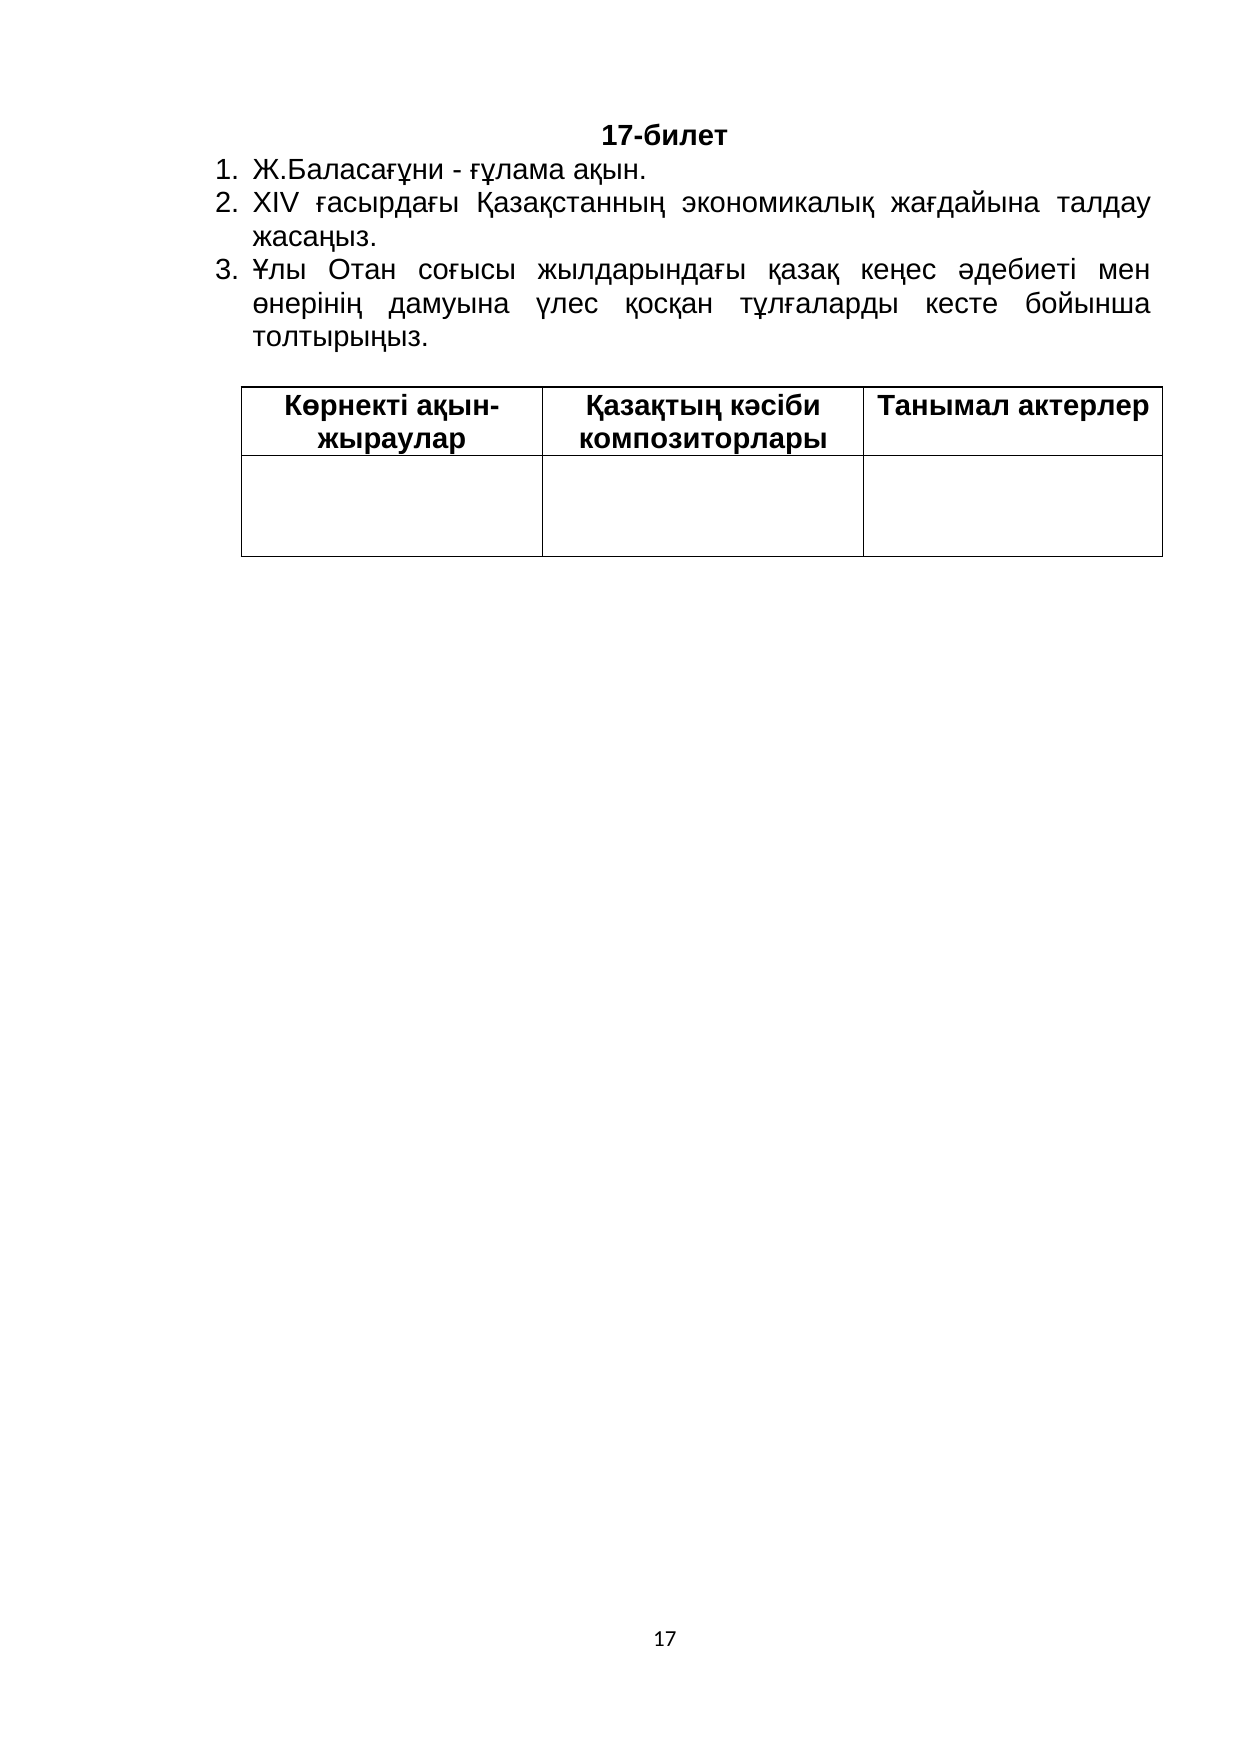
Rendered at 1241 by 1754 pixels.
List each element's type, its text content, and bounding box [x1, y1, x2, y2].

list Ұлы Отан соғысы жылдарындағы қазақ кеңес әдебиеті мен өнерінің дамуына үлес қосқан тұлғаларды кесте бойынша толтырыңыз. [215, 252, 1152, 353]
table_cell [543, 456, 863, 556]
table_header Танымал актерлер [864, 388, 1162, 454]
table_cell [242, 456, 542, 556]
table_cell [864, 456, 1162, 556]
text 17-билет [177, 118, 1152, 152]
table_header Көрнекті ақын-жыраулар [242, 388, 542, 454]
table_header Қазақтың кәсіби композиторлары [543, 388, 863, 454]
list Ж.Баласағұни - ғұлама ақын. [215, 152, 1152, 185]
list ХІV ғасырдағы Қазақстанның экономикалық жағдайына талдау жасаңыз. [215, 185, 1152, 252]
